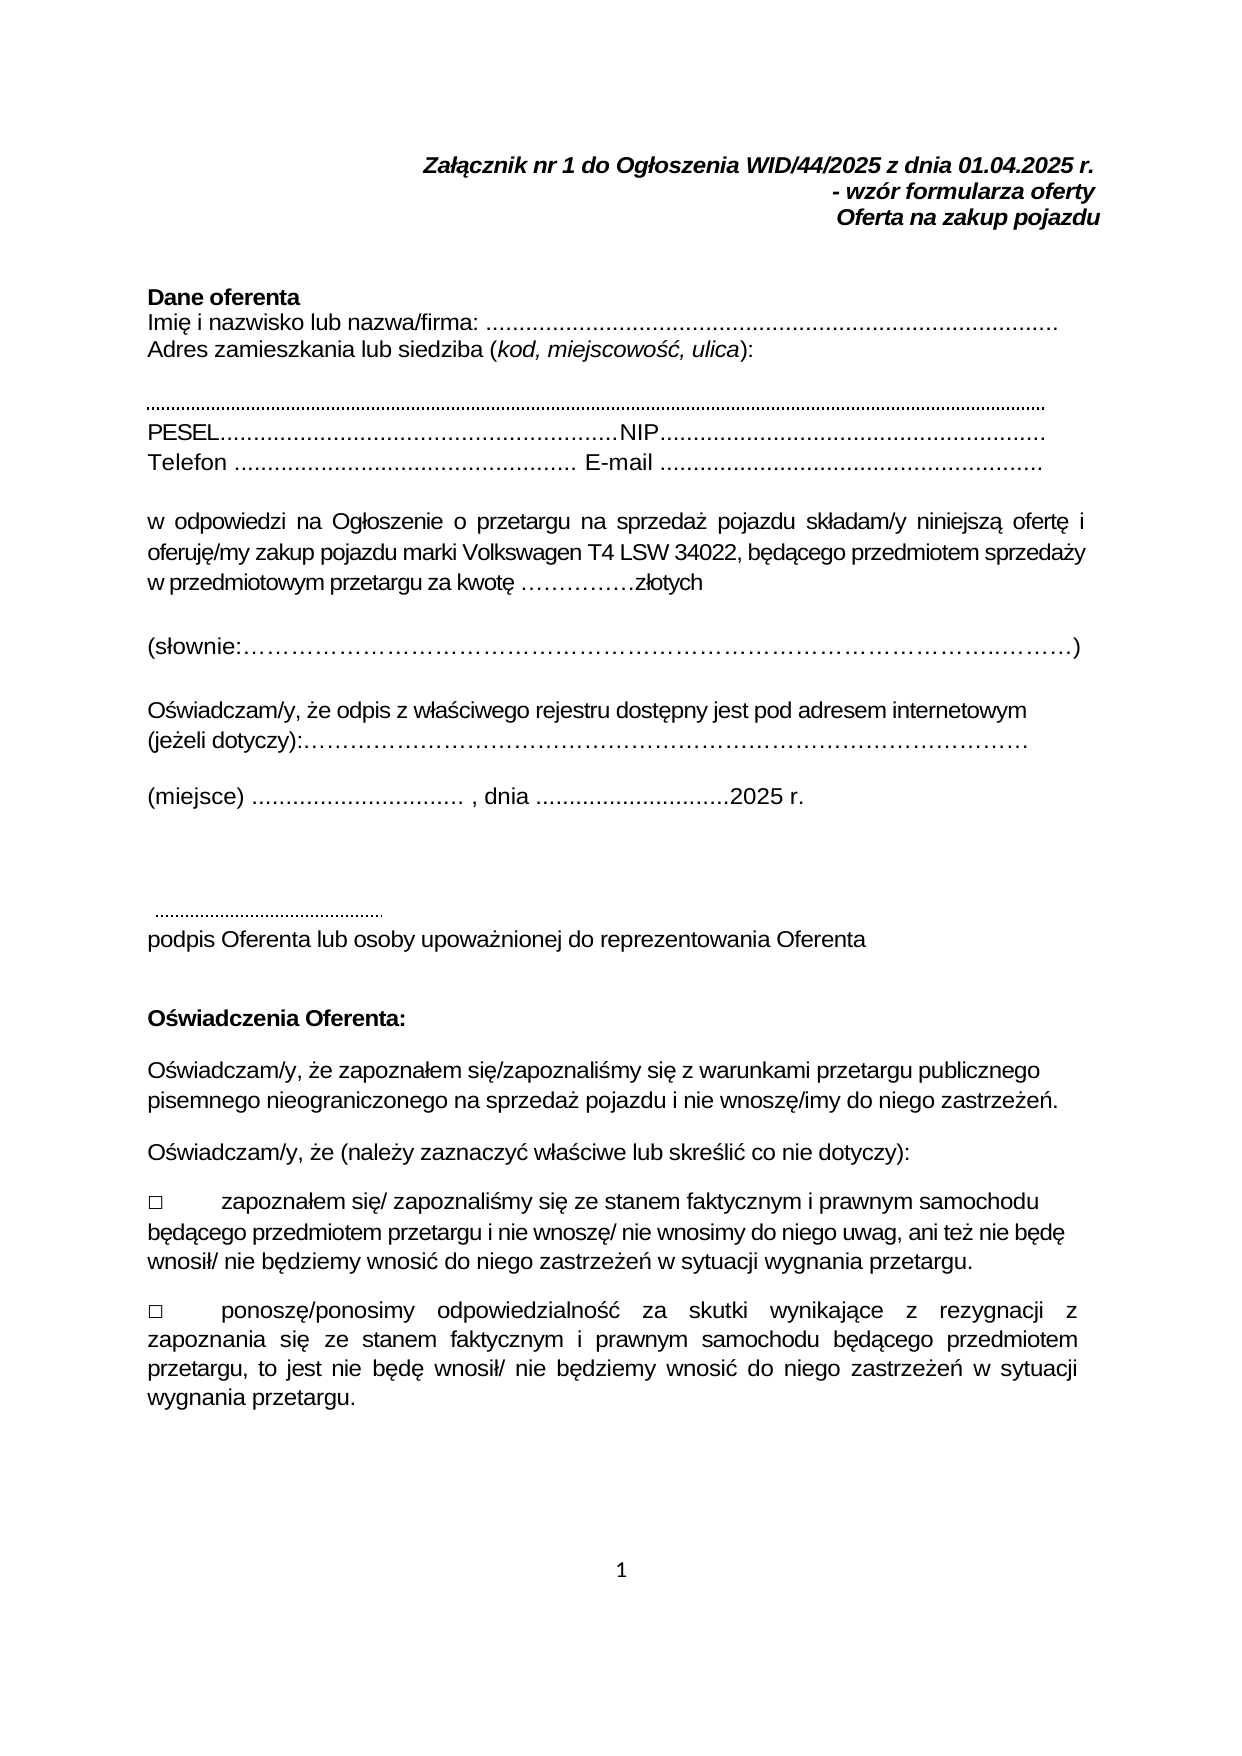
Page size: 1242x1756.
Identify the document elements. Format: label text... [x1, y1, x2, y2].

text (słownie:…………………………………………………………………………………..………) [147, 633, 1086, 659]
text Oświadczenia Oferenta: [147, 1008, 1101, 1031]
text PESEL NIP [147, 422, 1101, 444]
text w odpowiedzi na Ogłoszenie o przetargu na sprzedaż pojazdu składam/y niniejszą ofertę i oferuję/my zakup pojazdu marki Volkswagen T4 LSW 34022, będącego przedmiotem sprzedaży w przedmiotowym przetargu za kwotę ……………złotych [147, 508, 1086, 595]
text Imię i nazwisko lub nazwa/firma: [147, 309, 1101, 336]
text Załącznik nr 1 do Ogłoszenia WID/44/2025 z dnia 01.04.2025 r. - wzór formularza oferty Oferta na zakup pojazdu [147, 152, 1101, 231]
text Oświadczam/y, że (należy zaznaczyć właściwe lub skreślić co nie dotyczy): [147, 1139, 1101, 1166]
text podpis Oferenta lub osoby upoważnionej do reprezentowania Oferenta [147, 926, 1101, 952]
text Oświadczam/y, że odpis z właściwego rejestru dostępny jest pod adresem internetowym (jeżeli dotyczy):………………………………………………………………………………… [147, 697, 1056, 753]
text (miejsce) , dnia 2025 r. [147, 783, 1101, 809]
text Dane oferenta [147, 287, 1101, 309]
text Telefon E-mail [147, 452, 1101, 474]
text ☐ zapoznałem się/ zapoznaliśmy się ze stanem faktycznym i prawnym samochodu [147, 1188, 1101, 1215]
text Adres zamieszkania lub siedziba (kod, miejscowość, ulica): [147, 336, 1101, 362]
text będącego przedmiotem przetargu i nie wnoszę/ nie wnosimy do niego uwag, ani też nie będę wnosił/ nie będziemy wnosić do niego zastrzeżeń w sytuacji wygnania przetargu. [147, 1218, 1101, 1274]
text Oświadczam/y, że zapoznałem się/zapoznaliśmy się z warunkami przetargu publicznego pisemnego nieograniczonego na sprzedaż pojazdu i nie wnoszę/imy do niego zastrzeżeń. [147, 1057, 1079, 1113]
text ☐ ponoszę/ponosimy odpowiedzialność za skutki wynikające z rezygnacji z zapoznania się ze stanem faktycznym i prawnym samochodu będącego przedmiotem przetargu, to jest nie będę wnosił/ nie będziemy wnosić do niego zastrzeżeń w sytuacji wygnania przetargu. [147, 1297, 1079, 1410]
